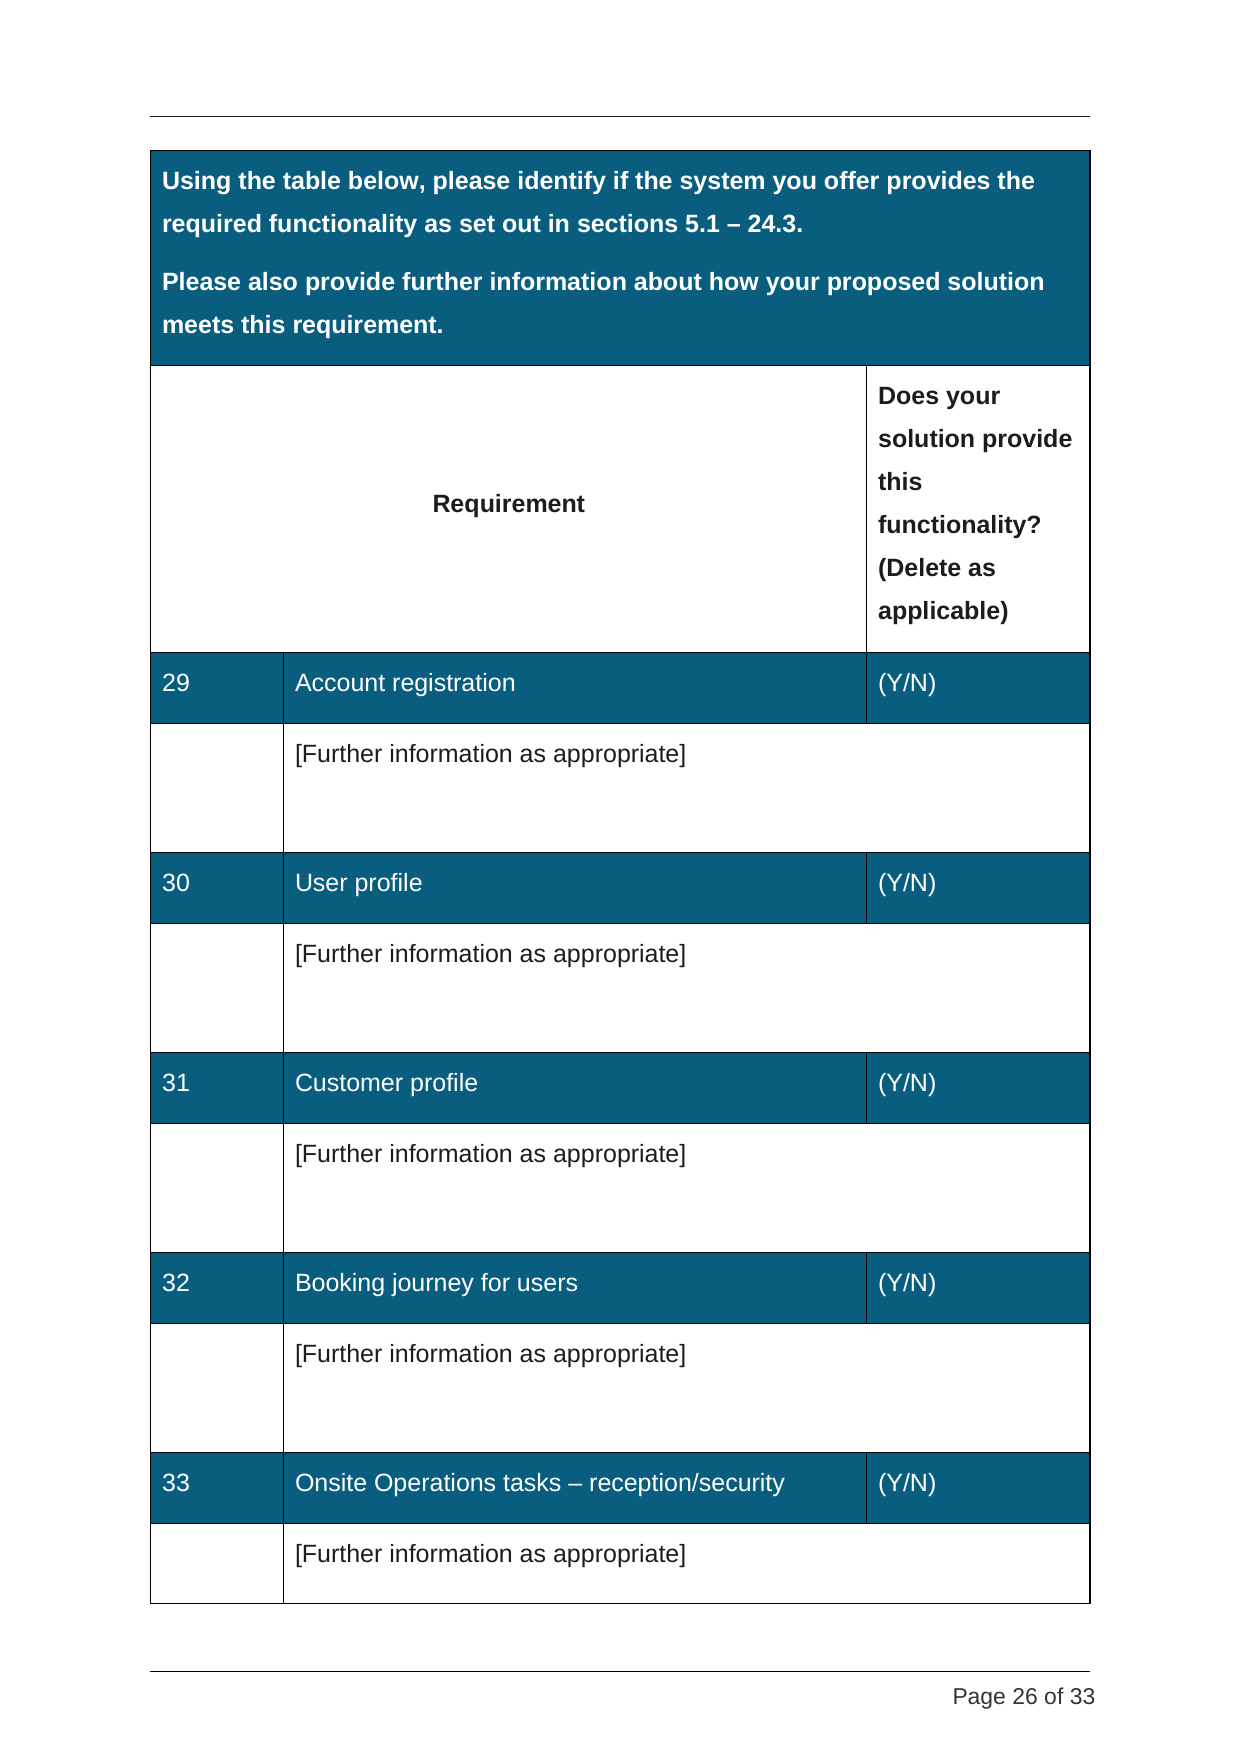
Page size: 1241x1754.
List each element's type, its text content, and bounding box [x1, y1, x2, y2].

table_cell [Further information as appropriate] [284, 924, 1089, 1052]
table_cell 29 [151, 653, 283, 723]
table_cell [Further information as appropriate] [284, 1124, 1089, 1252]
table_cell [284, 1524, 1089, 1603]
table_cell [151, 1524, 283, 1603]
table_cell (Y/N) [867, 1053, 1089, 1123]
table_cell 30 [151, 853, 283, 923]
table_cell Using the table below, please identify if the system you offer provides the required functionality as set out in sections 5.1 – 24.3. Please also provide further information about how your proposed solution meets this requirement. [151, 151, 1089, 365]
table_cell (Y/N) [867, 1453, 1089, 1523]
table_cell (Y/N) [867, 653, 1089, 723]
table_cell Requirement [151, 366, 866, 652]
table_cell [151, 1124, 283, 1252]
table_cell Booking journey for users [284, 1253, 866, 1323]
table_cell [151, 1324, 283, 1452]
table_cell (Y/N) [867, 853, 1089, 923]
table_cell 31 [151, 1053, 283, 1123]
table_cell User profile [284, 853, 866, 923]
table_cell [151, 924, 283, 1052]
table_cell Customer profile [284, 1053, 866, 1123]
table_cell Onsite Operations tasks – reception/security [284, 1453, 866, 1523]
table_cell (Y/N) [867, 1253, 1089, 1323]
table_cell 32 [151, 1253, 283, 1323]
table_cell [Further information as appropriate] [284, 724, 1089, 852]
table_cell Account registration [284, 653, 866, 723]
table_cell Does your solution provide this functionality? (Delete as applicable) [867, 366, 1089, 652]
table_cell 33 [151, 1453, 283, 1523]
table_cell [151, 724, 283, 852]
table_cell [Further information as appropriate] [284, 1324, 1089, 1452]
